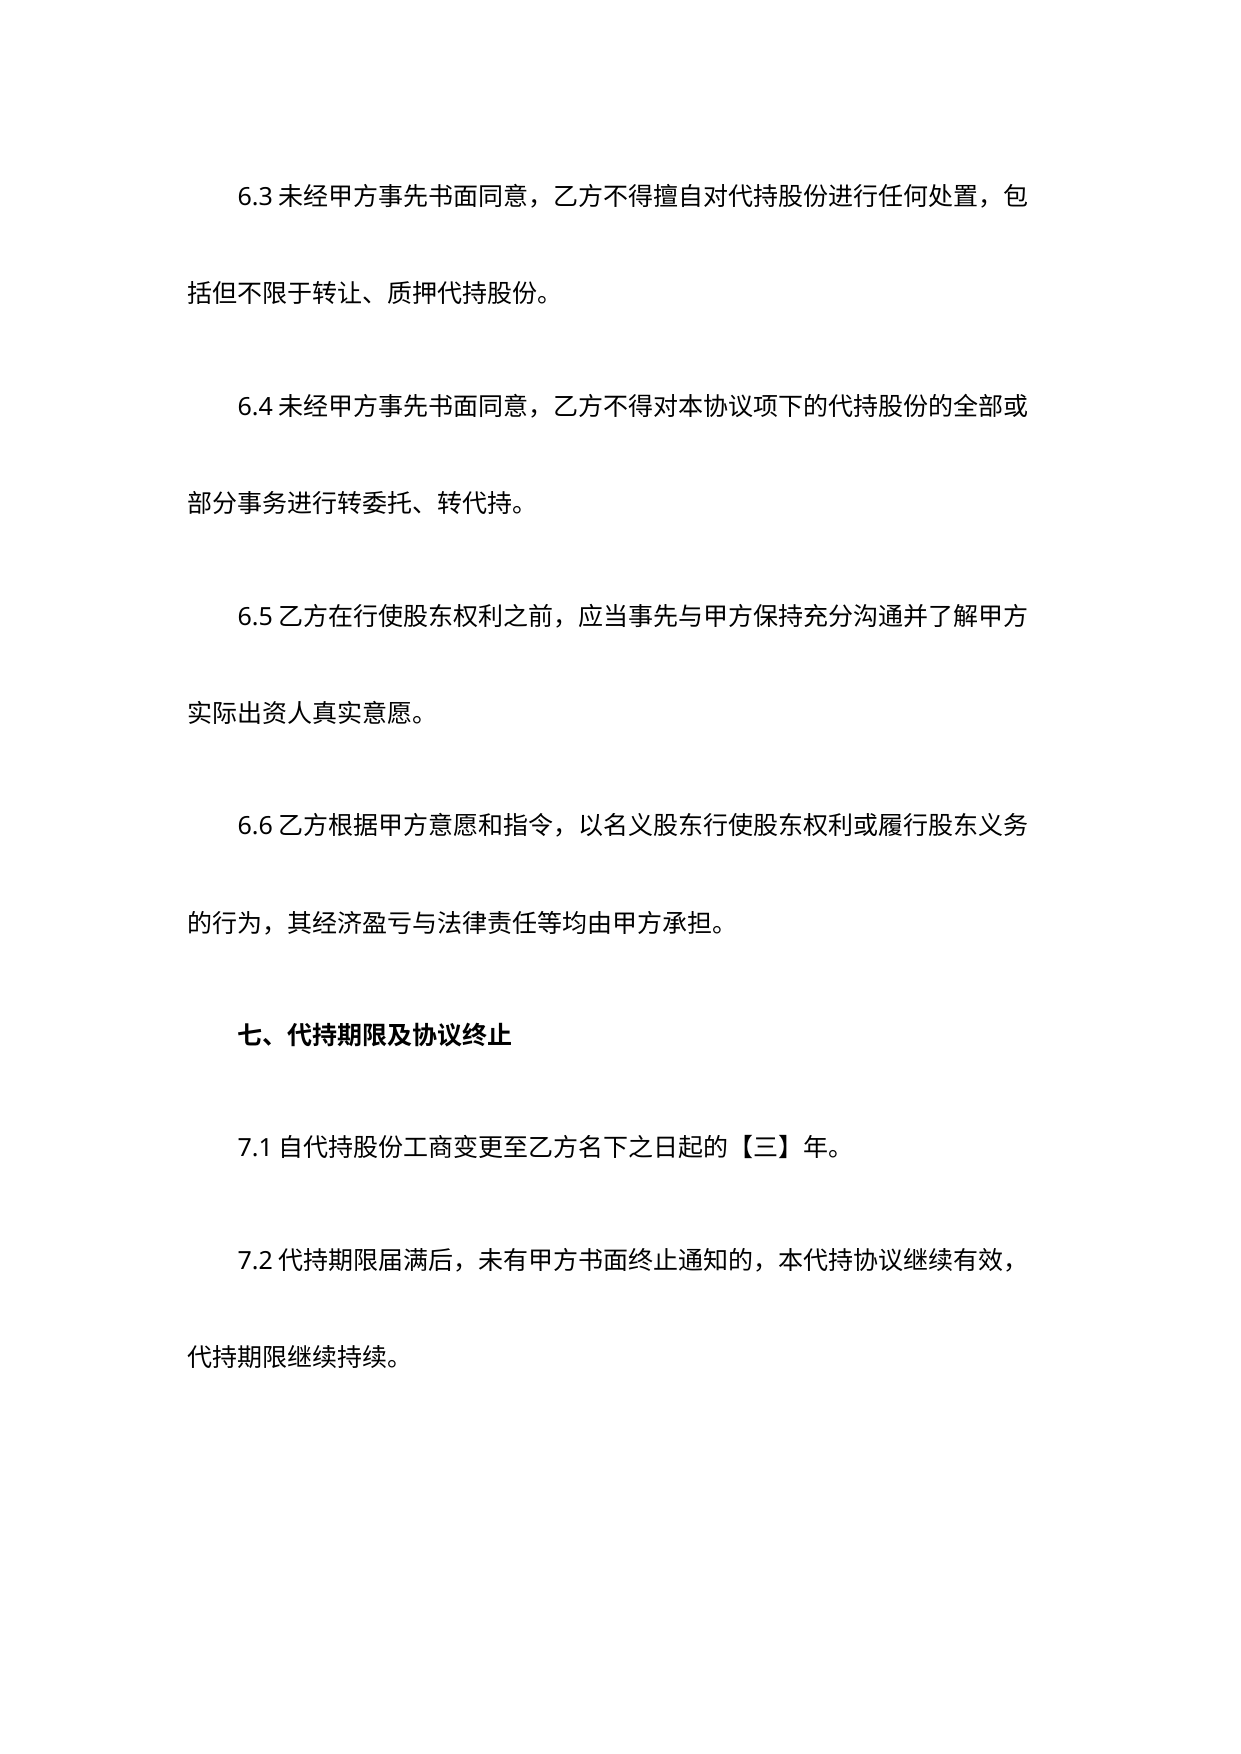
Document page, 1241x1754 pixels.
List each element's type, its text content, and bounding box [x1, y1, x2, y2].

text 6.3 未经甲方事先书面同意，乙方不得擅自对代持股份进行任何处置，包括但不限于转让、质押代持股份。 [187, 162, 1053, 324]
text 七、代持期限及协议终止 [187, 1001, 1053, 1066]
text 7.2 代持期限届满后，未有甲方书面终止通知的，本代持协议继续有效，代持期限继续持续。 [187, 1226, 1053, 1388]
text 6.4 未经甲方事先书面同意，乙方不得对本协议项下的代持股份的全部或部分事务进行转委托、转代持。 [187, 372, 1053, 534]
text 6.6 乙方根据甲方意愿和指令，以名义股东行使股东权利或履行股东义务的行为，其经济盈亏与法律责任等均由甲方承担。 [187, 791, 1053, 954]
text 7.1 自代持股份工商变更至乙方名下之日起的【三】年。 [187, 1113, 1053, 1178]
text 6.5 乙方在行使股东权利之前，应当事先与甲方保持充分沟通并了解甲方实际出资人真实意愿。 [187, 582, 1053, 744]
